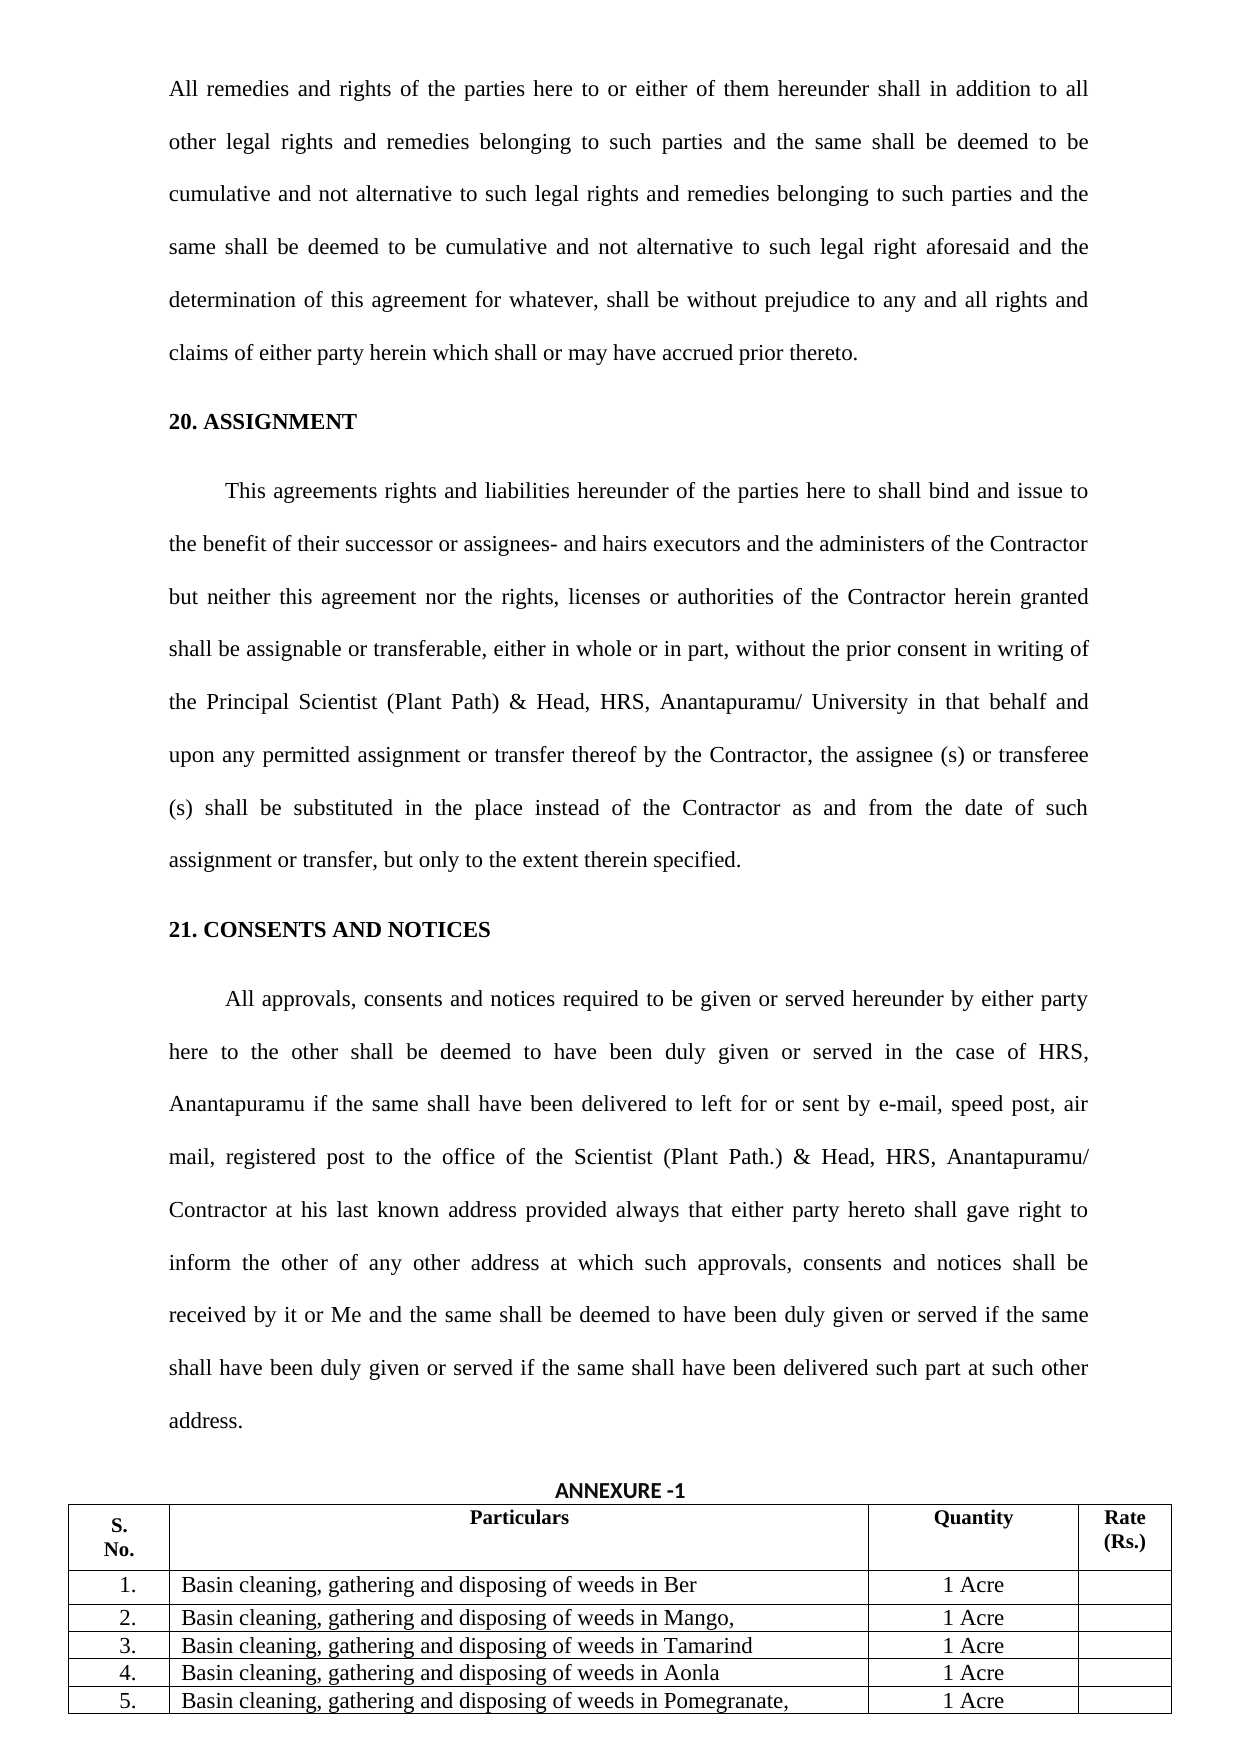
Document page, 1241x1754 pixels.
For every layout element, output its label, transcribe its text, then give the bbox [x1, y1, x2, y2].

text ANNEXURE -1 [150, 1476, 1090, 1504]
table_cell [1079, 1605, 1171, 1631]
table_cell Basin cleaning, gathering and disposing of weeds in Aonla [170, 1659, 868, 1686]
table_cell [1079, 1571, 1171, 1603]
text This agreements rights and liabilities hereunder of the parties here to shall bind and issue to the benefit of their successor or assignees- and hairs executors and the administers of the Contractor but neither this agreement nor the rights, licenses or authorities of the Contractor herein granted shall be assignable or transferable, either in whole or in part, without the prior consent in writing of the Principal Scientist (Plant Path) & Head, HRS, Anantapuramu/ University in that behalf and upon any permitted assignment or transfer thereof by the Contractor, the assignee (s) or transferee (s) shall be substituted in the place instead of the Contractor as and from the date of such assignment or transfer, but only to the extent therein specified. [169, 477, 1090, 873]
table_header Rate (Rs.) [1079, 1505, 1171, 1569]
table_header S. No. [69, 1505, 169, 1569]
text 21. CONSENTS AND NOTICES [169, 916, 1090, 942]
text 20. ASSIGNMENT [169, 408, 1090, 434]
table_cell [69, 1687, 169, 1713]
table_cell [69, 1659, 169, 1686]
table_cell [69, 1571, 169, 1603]
table_cell [1079, 1632, 1171, 1658]
table_cell [69, 1605, 169, 1631]
table_cell 1 Acre [869, 1659, 1078, 1686]
table_cell Basin cleaning, gathering and disposing of weeds in Ber [170, 1571, 868, 1603]
table_header Quantity [869, 1505, 1078, 1569]
table_cell 1 Acre [869, 1687, 1078, 1713]
table_cell Basin cleaning, gathering and disposing of weeds in Mango, [170, 1605, 868, 1631]
table_cell Basin cleaning, gathering and disposing of weeds in Tamarind [170, 1632, 868, 1658]
table_cell [1079, 1687, 1171, 1713]
table_header Particulars [170, 1505, 868, 1569]
table_cell [69, 1632, 169, 1658]
table_cell 1 Acre [869, 1632, 1078, 1658]
table_cell 1 Acre [869, 1605, 1078, 1631]
text All approvals, consents and notices required to be given or served hereunder by either party here to the other shall be deemed to have been duly given or served in the case of HRS, Anantapuramu if the same shall have been delivered to left for or sent by e-mail, speed post, air mail, registered post to the office of the Scientist (Plant Path.) & Head, HRS, Anantapuramu/ Contractor at his last known address provided always that either party hereto shall gave right to inform the other of any other address at which such approvals, consents and notices shall be received by it or Me and the same shall be deemed to have been duly given or served if the same shall have been duly given or served if the same shall have been delivered such part at such other address. [169, 985, 1090, 1433]
table_cell 1 Acre [869, 1571, 1078, 1603]
table_cell [1079, 1659, 1171, 1686]
text All remedies and rights of the parties here to or either of them hereunder shall in addition to all other legal rights and remedies belonging to such parties and the same shall be deemed to be cumulative and not alternative to such legal rights and remedies belonging to such parties and the same shall be deemed to be cumulative and not alternative to such legal right aforesaid and the determination of this agreement for whatever, shall be without prejudice to any and all rights and claims of either party herein which shall or may have accrued prior thereto. [169, 75, 1090, 365]
table_cell Basin cleaning, gathering and disposing of weeds in Pomegranate, [170, 1687, 868, 1713]
